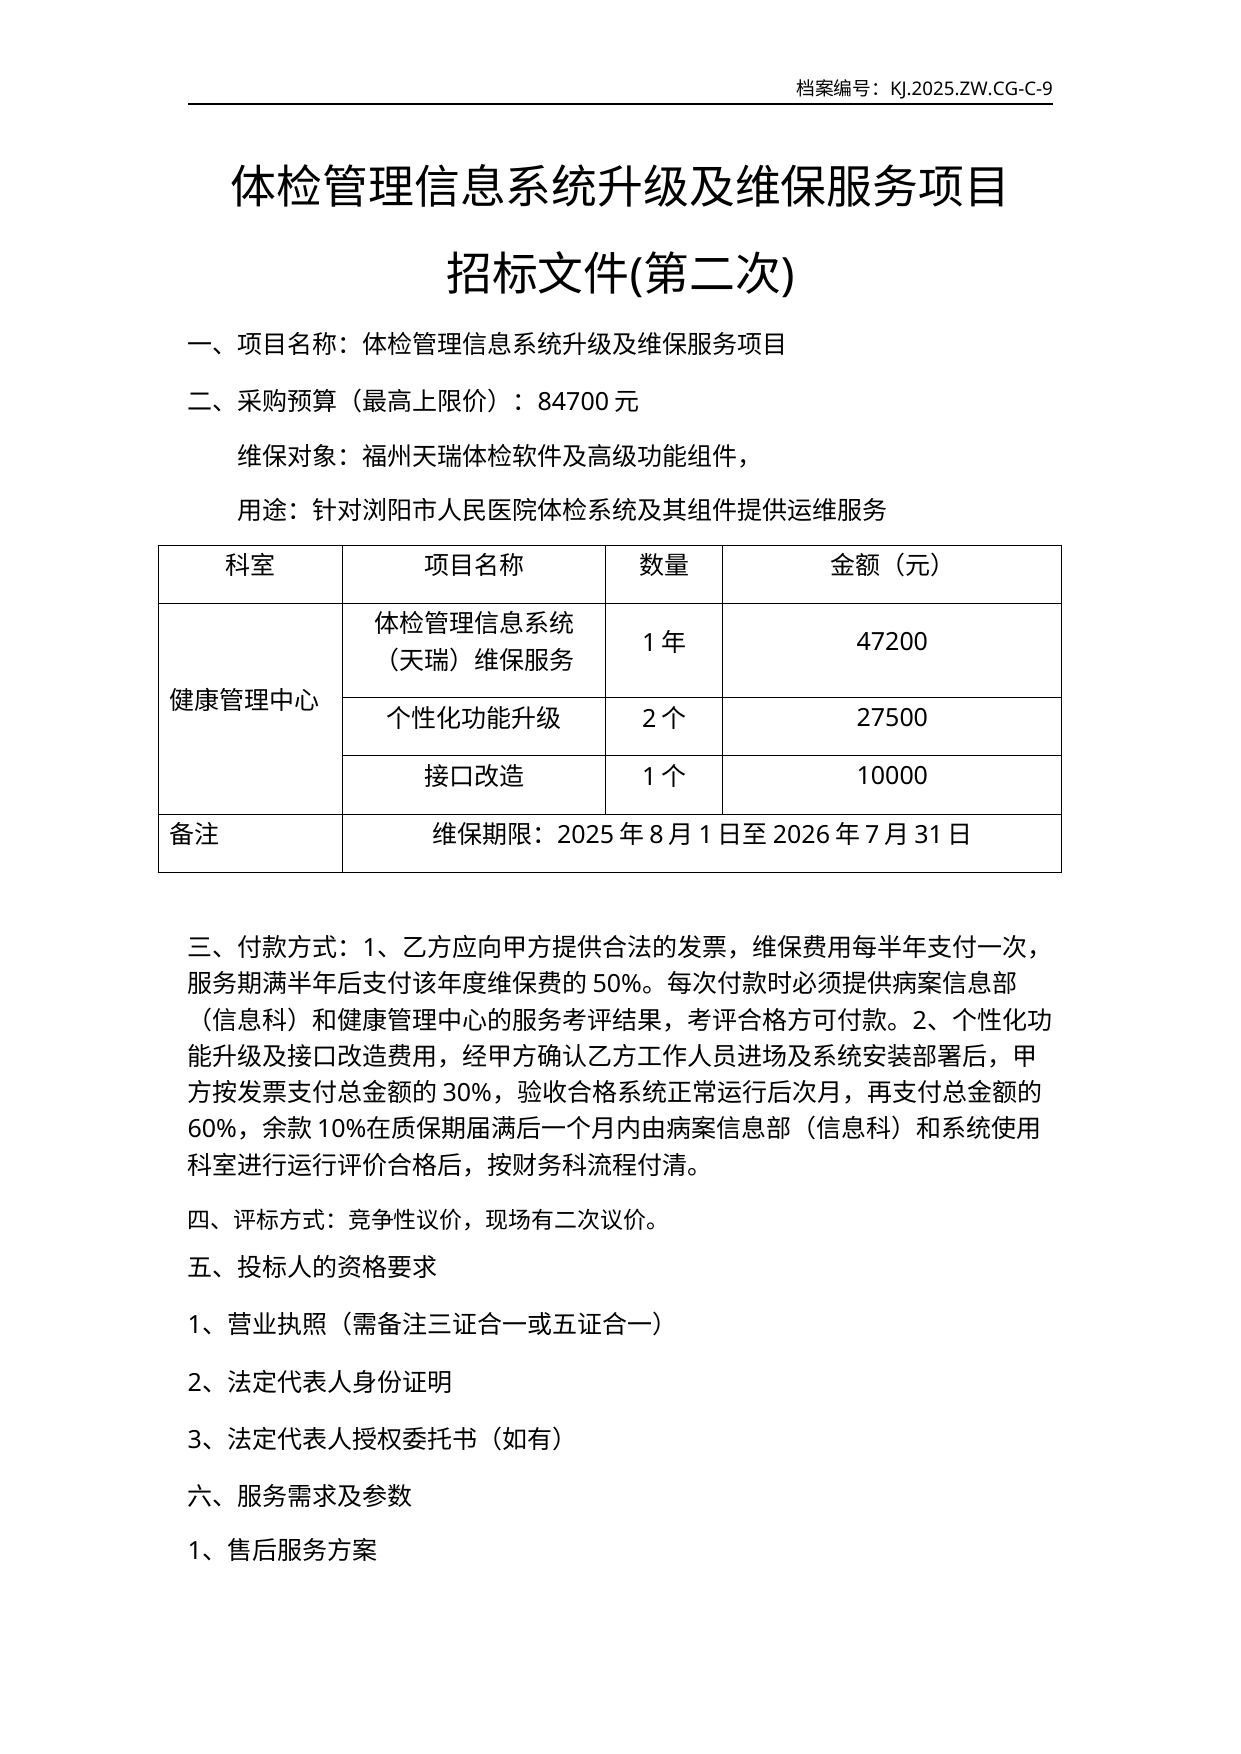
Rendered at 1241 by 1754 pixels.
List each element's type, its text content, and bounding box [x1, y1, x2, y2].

table_header 项目名称 [343, 546, 605, 603]
text 六、服务需求及参数 [187, 1476, 1053, 1512]
table_header 科室 [159, 546, 342, 603]
text 三、付款方式：1、乙方应向甲方提供合法的发票，维保费用每半年支付一次，服务期满半年后支付该年度维保费的50%。每次付款时必须提供病案信息部（信息科）和健康管理中心的服务考评结果，考评合格方可付款。2、个性化功能升级及接口改造费用，经甲方确认乙方工作人员进场及系统安装部署后，甲方按发票支付总金额的30%，验收合格系统正常运行后次月，再支付总金额的60%，余款10%在质保期届满后一个月内由病案信息部（信息科）和系统使用科室进行运行评价合格后，按财务科流程付清。 [187, 928, 1053, 1181]
text 3、法定代表人授权委托书（如有） [187, 1419, 1053, 1455]
table_cell 2个 [606, 698, 722, 755]
table_cell 个性化功能升级 [343, 698, 605, 755]
table_cell 47200 [723, 604, 1061, 697]
text 四、评标方式：竞争性议价，现场有二次议价。 [187, 1202, 1053, 1235]
table_cell 27500 [723, 698, 1061, 755]
table_header 数量 [606, 546, 722, 603]
text 体检管理信息系统升级及维保服务项目 [187, 150, 1053, 216]
table_header 金额（元） [723, 546, 1061, 603]
table_cell 体检管理信息系统（天瑞）维保服务 [343, 604, 605, 697]
text 2、法定代表人身份证明 [187, 1362, 1053, 1398]
text 二、采购预算（最高上限价）：84700元 [187, 382, 1053, 418]
text 维保对象：福州天瑞体检软件及高级功能组件， [187, 436, 1053, 472]
table_cell 接口改造 [343, 756, 605, 813]
table_cell 1年 [606, 604, 722, 697]
table_cell 10000 [723, 756, 1061, 813]
text 招标文件(第二次) [187, 237, 1053, 304]
text 用途：针对浏阳市人民医院体检系统及其组件提供运维服务 [187, 490, 1053, 527]
table_cell 健康管理中心 [159, 604, 342, 813]
text 1、营业执照（需备注三证合一或五证合一） [187, 1305, 1053, 1341]
table_cell 1个 [606, 756, 722, 813]
table_cell 备注 [159, 815, 342, 872]
text 五、投标人的资格要求 [187, 1248, 1053, 1284]
text 一、项目名称：体检管理信息系统升级及维保服务项目 [187, 324, 1053, 361]
text 1、售后服务方案 [187, 1531, 1053, 1567]
table_cell 维保期限：2025年8月1日至2026年7月31日 [343, 815, 1061, 872]
